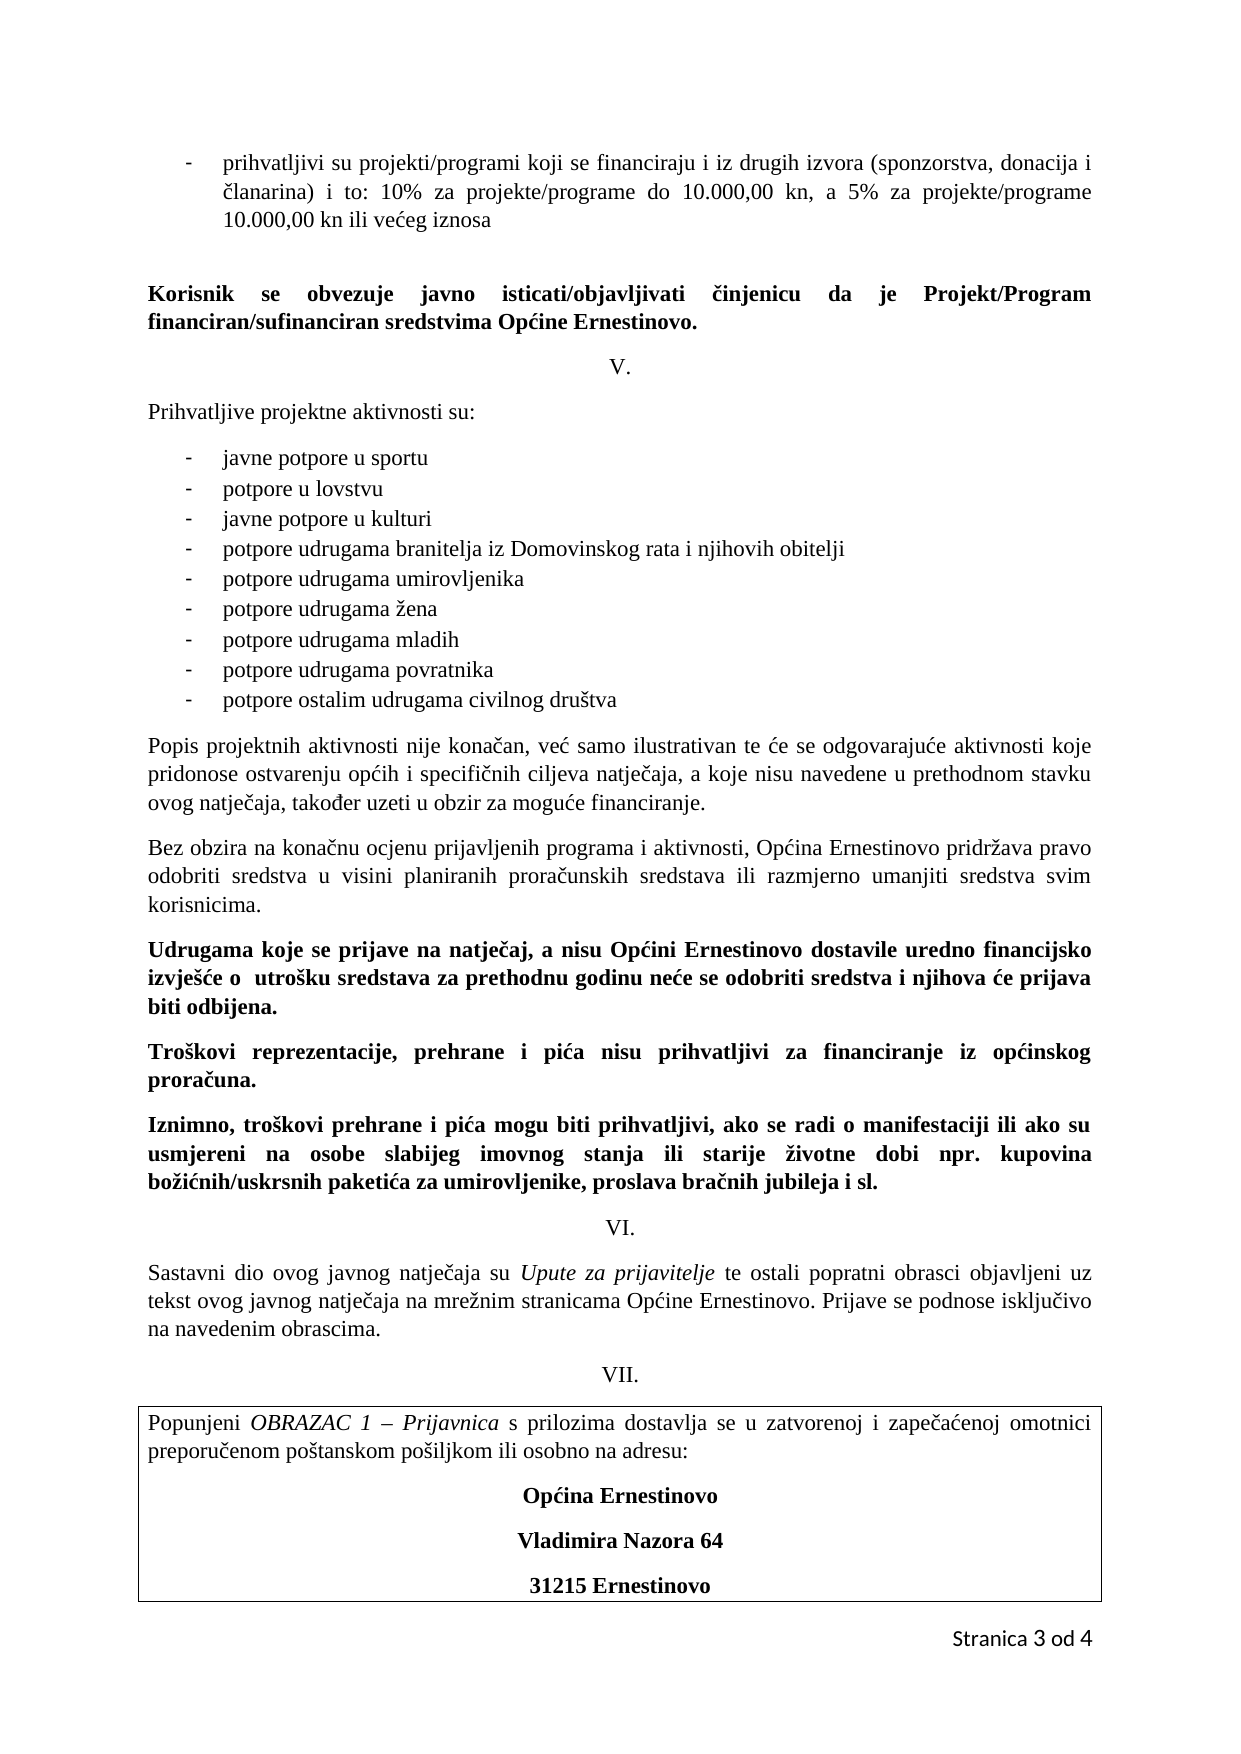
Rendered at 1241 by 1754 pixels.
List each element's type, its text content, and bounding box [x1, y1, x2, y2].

text 31215 Ernestinovo [139, 1569, 1101, 1601]
text Popis projektnih aktivnosti nije konačan, već samo ilustrativan te će se odgovarajuće aktivnosti koje pridonose ostvarenju općih i specifičnih ciljeva natječaja, a koje nisu navedene u prethodnom stavku ovog natječaja, također uzeti u obzir za moguće financiranje. [148, 732, 1093, 815]
text V. [148, 353, 1093, 380]
list javne potpore u kulturi [185, 504, 1093, 532]
list potpore udrugama umirovljenika [185, 564, 1093, 592]
text VI. [148, 1213, 1093, 1240]
list potpore ostalim udrugama civilnog društva [185, 685, 1093, 713]
list potpore udrugama branitelja iz Domovinskog rata i njihovih obitelji [185, 534, 1093, 562]
text Iznimno, troškovi prehrane i pića mogu biti prihvatljivi, ako se radi o manifestaciji ili ako su usmjereni na osobe slabijeg imovnog stanja ili starije životne dobi npr. kupovina božićnih/uskrsnih paketića za umirovljenike, proslava bračnih jubileja i sl. [148, 1112, 1093, 1195]
list prihvatljivi su projekti/programi koji se financiraju i iz drugih izvora (sponzorstva, donacija i članarina) i to: 10% za projekte/programe do 10.000,00 kn, a 5% za projekte/programe 10.000,00 kn ili većeg iznosa [185, 148, 1093, 233]
text Sastavni dio ovog javnog natječaja su Upute za prijavitelje te ostali popratni obrasci objavljeni uz tekst ovog javnog natječaja na mrežnim stranicama Općine Ernestinovo. Prijave se podnose isključivo na navedenim obrascima. [148, 1259, 1093, 1342]
text VII. [148, 1361, 1093, 1387]
text Općina Ernestinovo [139, 1479, 1101, 1509]
text Korisnik se obvezuje javno isticati/objavljivati činjenicu da je Projekt/Program financiran/sufinanciran sredstvima Općine Ernestinovo. [148, 280, 1093, 334]
list potpore udrugama povratnika [185, 655, 1093, 683]
text Prihvatljive projektne aktivnosti su: [148, 398, 1093, 425]
list potpore udrugama žena [185, 594, 1093, 623]
text Troškovi reprezentacije, prehrane i pića nisu prihvatljivi za financiranje iz općinskog proračuna. [148, 1038, 1093, 1093]
list potpore udrugama mladih [185, 625, 1093, 653]
text Bez obzira na konačnu ocjenu prijavljenih programa i aktivnosti, Općina Ernestinovo pridržava pravo odobriti sredstva u visini planiranih proračunskih sredstava ili razmjerno umanjiti sredstva svim korisnicima. [148, 834, 1093, 917]
list javne potpore u sportu [185, 443, 1093, 472]
text Vladimira Nazora 64 [139, 1524, 1101, 1554]
text Popunjeni OBRAZAC 1 – Prijavnica s prilozima dostavlja se u zatvorenoj i zapečaćenoj omotnici preporučenom poštanskom pošiljkom ili osobno na adresu: [139, 1407, 1101, 1464]
list potpore u lovstvu [185, 474, 1093, 502]
text Udrugama koje se prijave na natječaj, a nisu Općini Ernestinovo dostavile uredno financijsko izvješće o utrošku sredstava za prethodnu godinu neće se odobriti sredstva i njihova će prijava biti odbijena. [148, 936, 1093, 1019]
